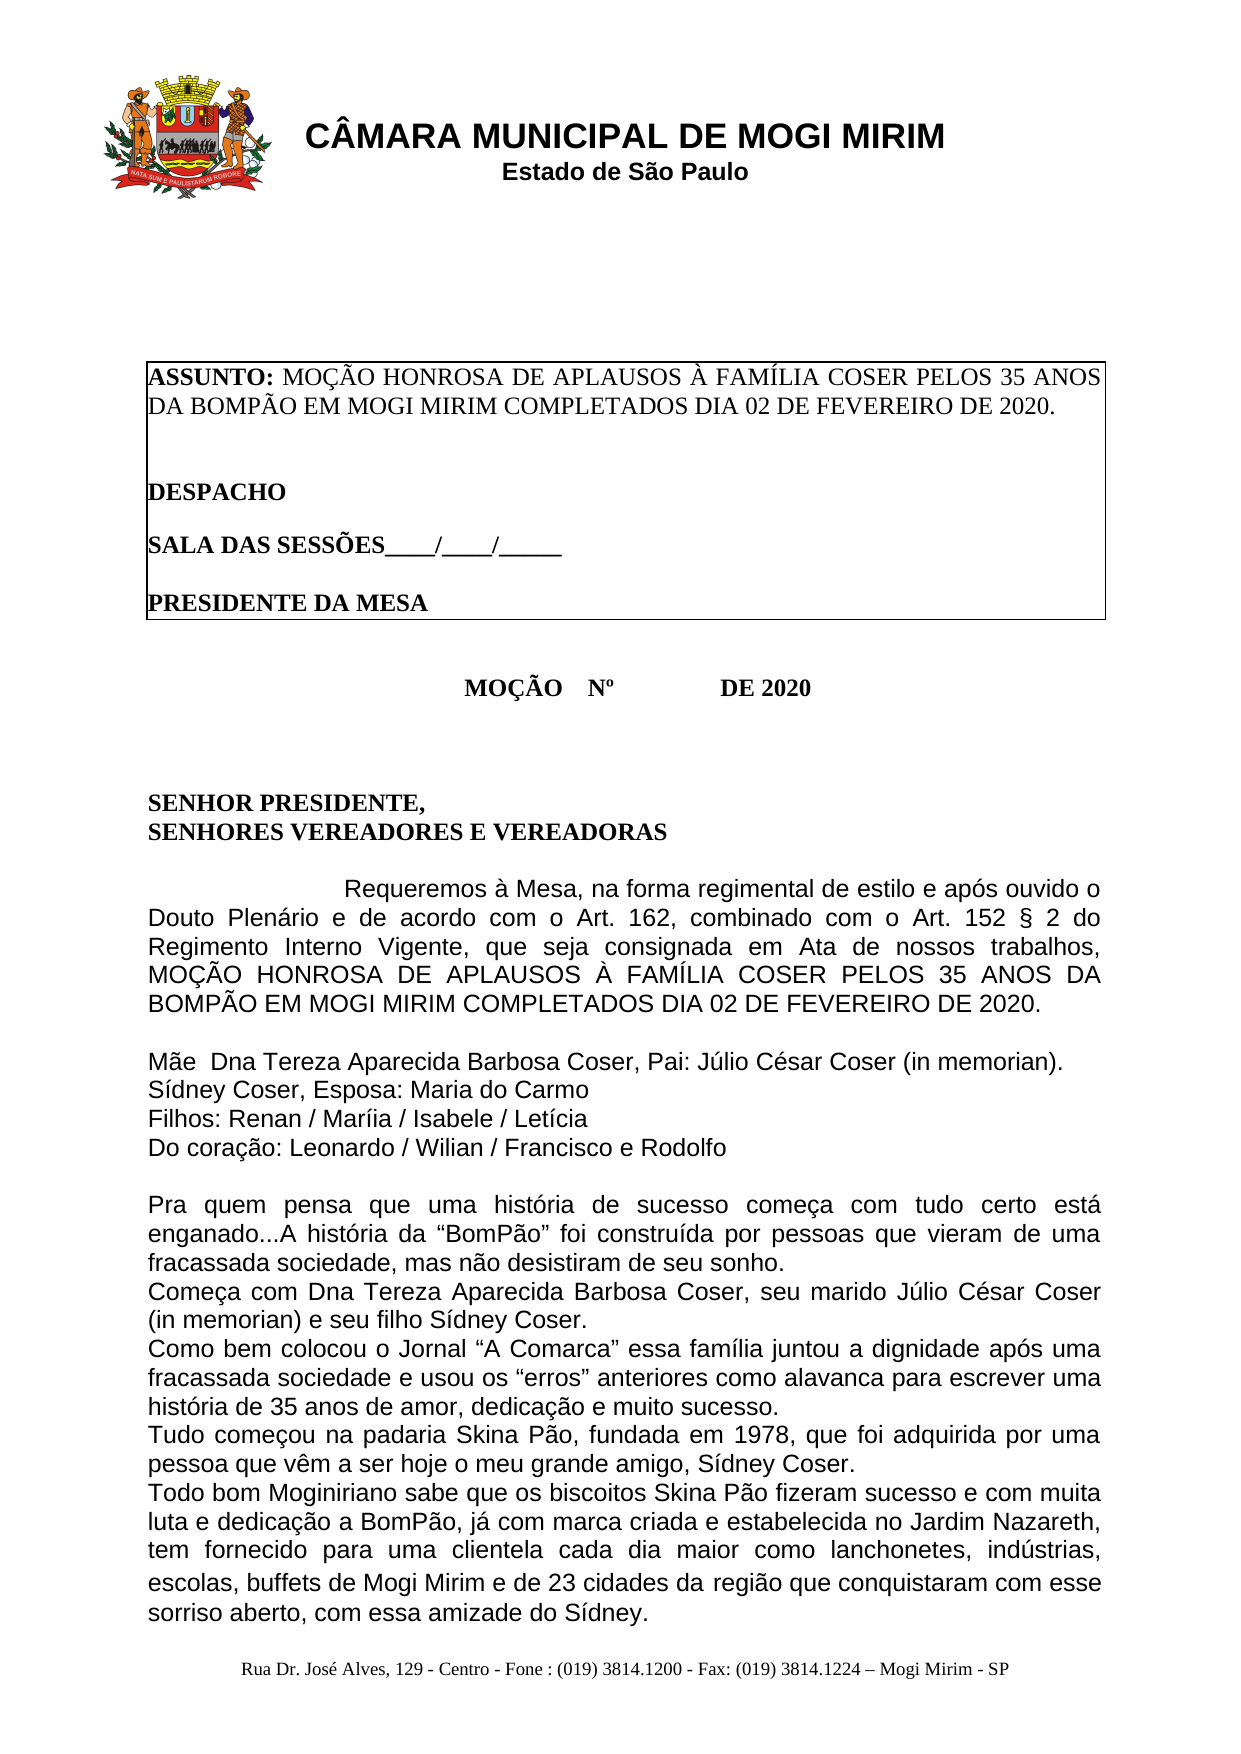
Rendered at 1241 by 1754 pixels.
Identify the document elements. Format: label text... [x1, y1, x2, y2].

text Do coração: Leonardo / Wilian / Francisco e Rodolfo [148, 1133, 1103, 1162]
text MOÇÃO Nº DE 2020 [148, 673, 1103, 702]
text PRESIDENTE DA MESA [148, 586, 1105, 619]
text SALA DAS SESSÕES____/____/_____ [148, 530, 1103, 559]
text Como bem colocou o Jornal “A Comarca” essa família juntou a dignidade após uma fracassada sociedade e usou os “erros” anteriores como alavanca para escrever uma história de 35 anos de amor, dedicação e muito sucesso. [148, 1334, 1103, 1421]
text Tudo começou na padaria Skina Pão, fundada em 1978, que foi adquirida por uma pessoa que vêm a ser hoje o meu grande amigo, Sídney Coser. [148, 1421, 1103, 1478]
text SENHOR PRESIDENTE, [148, 788, 1103, 817]
text Mãe Dna Tereza Aparecida Barbosa Coser, Pai: Júlio César Coser (in memorian). [148, 1047, 1103, 1076]
text DESPACHO [148, 477, 1103, 506]
text Requeremos à Mesa, na forma regimental de estilo e após ouvido o Douto Plenário e de acordo com o Art. 162, combinado com o Art. 152 § 2 do Regimento Interno Vigente, que seja consignada em Ata de nossos trabalhos, MOÇÃO HONROSA DE APLAUSOS À FAMÍLIA COSER PELOS 35 ANOS DA BOMPÃO EM MOGI MIRIM COMPLETADOS DIA 02 DE FEVEREIRO DE 2020. [148, 874, 1103, 1018]
text Todo bom Moginiriano sabe que os biscoitos Skina Pão fizeram sucesso e com muita luta e dedicação a BomPão, já com marca criada e estabelecida no Jardim Nazareth, tem fornecido para uma clientela cada dia maior como lanchonetes, indústrias, escolas, buffets de Mogi Mirim e de 23 cidades da região que conquistaram com esse sorriso aberto, com essa amizade do Sídney. [148, 1478, 1103, 1627]
text Pra quem pensa que uma história de sucesso começa com tudo certo está enganado...A história da “BomPão” foi construída por pessoas que vieram de uma fracassada sociedade, mas não desistiram de seu sonho. [148, 1191, 1103, 1277]
text Começa com Dna Tereza Aparecida Barbosa Coser, seu marido Júlio César Coser (in memorian) e seu filho Sídney Coser. [148, 1277, 1103, 1334]
text Filhos: Renan / Maríia / Isabele / Letícia [148, 1104, 1103, 1133]
picture [102, 75, 273, 199]
text Sídney Coser, Esposa: Maria do Carmo [148, 1076, 1103, 1104]
text ASSUNTO: MOÇÃO HONROSA DE APLAUSOS À FAMÍLIA COSER PELOS 35 ANOS DA BOMPÃO EM MOGI MIRIM COMPLETADOS DIA 02 DE FEVEREIRO DE 2020. [148, 363, 1105, 420]
text SENHORES VEREADORES E VEREADORAS [148, 817, 1103, 846]
